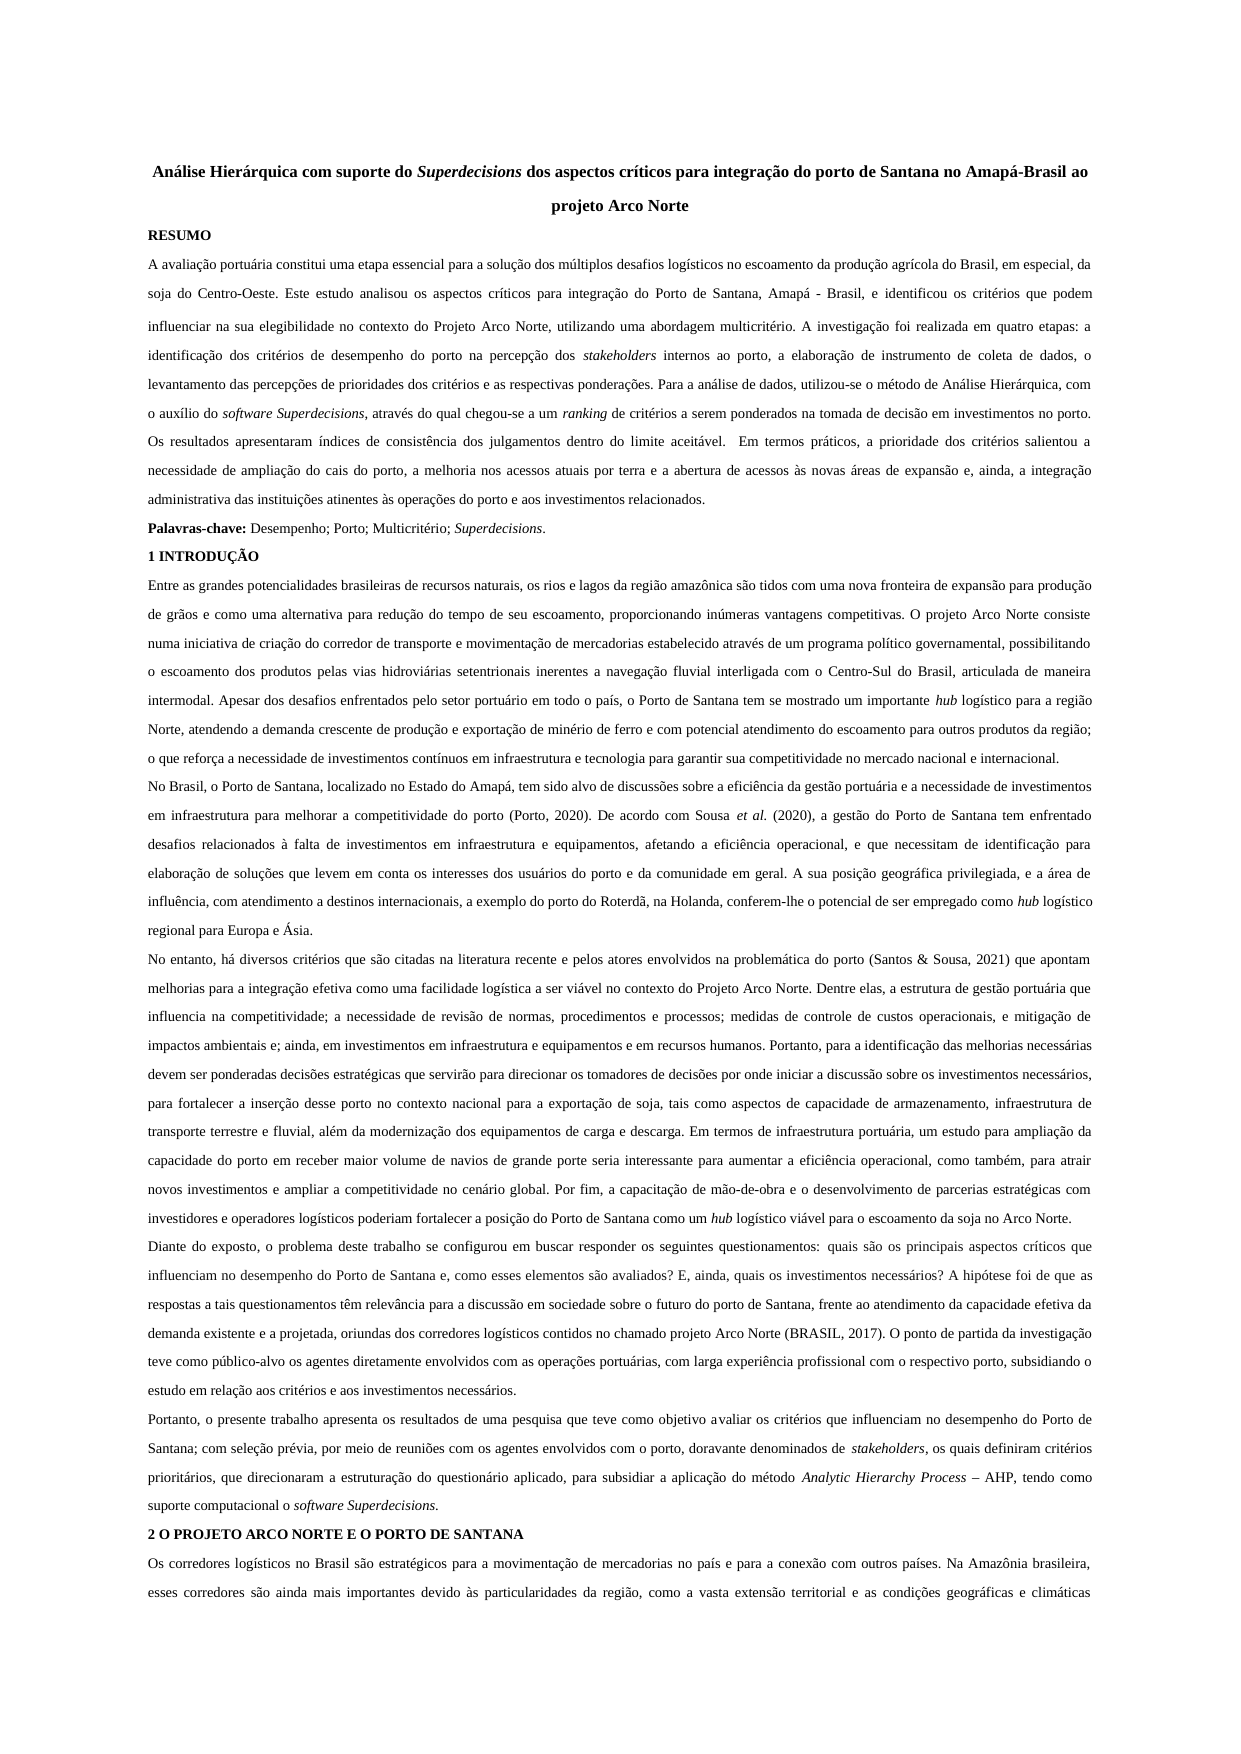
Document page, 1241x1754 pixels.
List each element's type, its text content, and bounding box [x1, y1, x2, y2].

text A avaliação portuária constitui uma etapa essencial para a solução dos múltiplos desafios logísticos no escoamento da produção agrícola do Brasil, em especial, da soja do Centro-Oeste. Este estudo analisou os aspectos críticos para integração do Porto de Santana, Amapá - Brasil, e identificou os critérios que podem influenciar na sua elegibilidade no contexto do Projeto Arco Norte, utilizando uma abordagem multicritério. A investigação foi realizada em quatro etapas: a identificação dos critérios de desempenho do porto na percepção dos stakeholders internos ao porto, a elaboração de instrumento de coleta de dados, o levantamento das percepções de prioridades dos critérios e as respectivas ponderações. Para a análise de dados, utilizou-se o método de Análise Hierárquica, com o auxílio do software Superdecisions, através do qual chegou-se a um ranking de critérios a serem ponderados na tomada de decisão em investimentos no porto. Os resultados apresentaram índices de consistência dos julgamentos dentro do limite aceitável. Em termos práticos, a prioridade dos critérios salientou a necessidade de ampliação do cais do porto, a melhoria nos acessos atuais por terra e a abertura de acessos às novas áreas de expansão e, ainda, a integração administrativa das instituições atinentes às operações do porto e aos investimentos relacionados. [148, 273, 1092, 507]
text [148, 1543, 1092, 1600]
text Palavras-chave: Desempenho; Porto; Multicritério; Superdecisions. [148, 507, 1092, 536]
text Diante do exposto, o problema deste trabalho se configurou em buscar responder os seguintes questionamentos: quais são os principais aspectos críticos que influenciam no desempenho do Porto de Santana e, como esses elementos são avaliados? E, ainda, quais os investimentos necessários? A hipótese foi de que as respostas a tais questionamentos têm relevância para a discussão em sociedade sobre o futuro do porto de Santana, frente ao atendimento da capacidade efetiva da demanda existente e a projetada, oriundas dos corredores logísticos contidos no chamado projeto Arco Norte (BRASIL, 2017). O ponto de partida da investigação teve como público-alvo os agentes diretamente envolvidos com as operações portuárias, com larga experiência profissional com o respectivo porto, subsidiando o estudo em relação aos critérios e aos investimentos necessários. [148, 1226, 1092, 1399]
text 1 INTRODUÇÃO [148, 536, 1092, 565]
text 2 O PROJETO ARCO NORTE E O PORTO DE SANTANA [148, 1514, 1092, 1543]
text No entanto, há diversos critérios que são citadas na literatura recente e pelos atores envolvidos na problemática do porto (Santos & Sousa, 2021) que apontam melhorias para a integração efetiva como uma facilidade logística a ser viável no contexto do Projeto Arco Norte. Dentre elas, a estrutura de gestão portuária que influencia na competitividade; a necessidade de revisão de normas, procedimentos e processos; medidas de controle de custos operacionais, e mitigação de impactos ambientais e; ainda, em investimentos em infraestrutura e equipamentos e em recursos humanos. Portanto, para a identificação das melhorias necessárias devem ser ponderadas decisões estratégicas que servirão para direcionar os tomadores de decisões por onde iniciar a discussão sobre os investimentos necessários, para fortalecer a inserção desse porto no contexto nacional para a exportação de soja, tais como aspectos de capacidade de armazenamento, infraestrutura de transporte terrestre e fluvial, além da modernização dos equipamentos de carga e descarga. Em termos de infraestrutura portuária, um estudo para ampliação da capacidade do porto em receber maior volume de navios de grande porte seria interessante para aumentar a eficiência operacional, como também, para atrair novos investimentos e ampliar a competitividade no cenário global. Por fim, a capacitação de mão-de-obra e o desenvolvimento de parcerias estratégicas com investidores e operadores logísticos poderiam fortalecer a posição do Porto de Santana como um hub logístico viável para o escoamento da soja no Arco Norte. [148, 939, 1092, 1226]
text Entre as grandes potencialidades brasileiras de recursos naturais, os rios e lagos da região amazônica são tidos com uma nova fronteira de expansão para produção de grãos e como uma alternativa para redução do tempo de seu escoamento, proporcionando inúmeras vantagens competitivas. O projeto Arco Norte consiste numa iniciativa de criação do corredor de transporte e movimentação de mercadorias estabelecido através de um programa político governamental, possibilitando o escoamento dos produtos pelas vias hidroviárias setentrionais inerentes a navegação fluvial interligada com o Centro-Sul do Brasil, articulada de maneira intermodal. Apesar dos desafios enfrentados pelo setor portuário em todo o país, o Porto de Santana tem se mostrado um importante hub logístico para a região Norte, atendendo a demanda crescente de produção e exportação de minério de ferro e com potencial atendimento do escoamento para outros produtos da região; o que reforça a necessidade de investimentos contínuos em infraestrutura e tecnologia para garantir sua competitividade no mercado nacional e internacional. [148, 565, 1092, 766]
text Análise Hierárquica com suporte do Superdecisions dos aspectos críticos para integração do porto de Santana no Amapá-Brasil ao projeto Arco Norte [148, 148, 1092, 215]
text No Brasil, o Porto de Santana, localizado no Estado do Amapá, tem sido alvo de discussões sobre a eficiência da gestão portuária e a necessidade de investimentos em infraestrutura para melhorar a competitividade do porto (Porto, 2020). De acordo com Sousa et al. (2020), a gestão do Porto de Santana tem enfrentado desafios relacionados à falta de investimentos em infraestrutura e equipamentos, afetando a eficiência operacional, e que necessitam de identificação para elaboração de soluções que levem em conta os interesses dos usuários do porto e da comunidade em geral. A sua posição geográfica privilegiada, e a área de influência, com atendimento a destinos internacionais, a exemplo do porto do Roterdã, na Holanda, conferem-lhe o potencial de ser empregado como hub logístico regional para Europa e Ásia. [148, 766, 1092, 939]
text RESUMO [148, 215, 1092, 244]
text Portanto, o presente trabalho apresenta os resultados de uma pesquisa que teve como objetivo avaliar os critérios que influenciam no desempenho do Porto de Santana; com seleção prévia, por meio de reuniões com os agentes envolvidos com o porto, doravante denominados de stakeholders, os quais definiram critérios prioritários, que direcionaram a estruturação do questionário aplicado, para subsidiar a aplicação do método Analytic Hierarchy Process – AHP, tendo como suporte computacional o software Superdecisions. [148, 1399, 1092, 1514]
